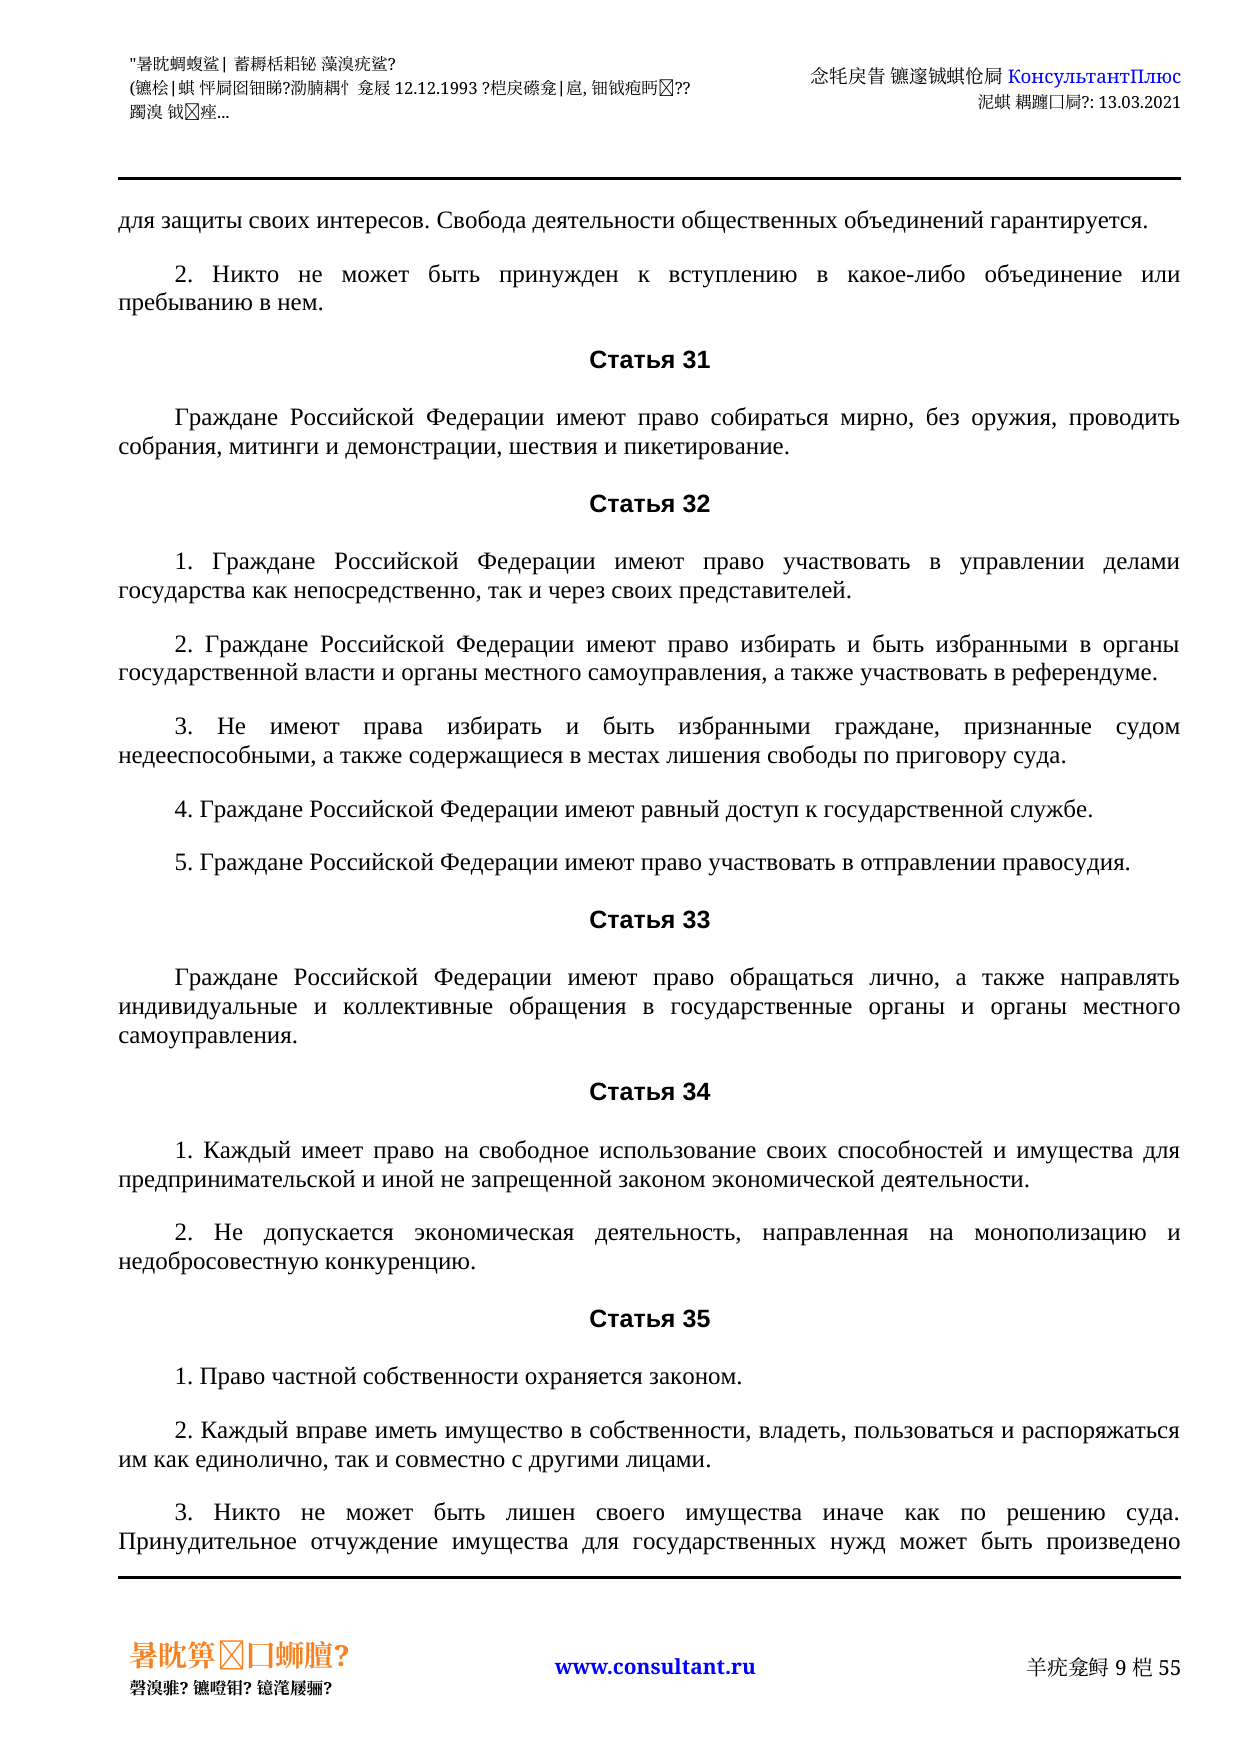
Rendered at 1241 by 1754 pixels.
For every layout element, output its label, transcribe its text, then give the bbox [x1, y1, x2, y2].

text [118, 1497, 1181, 1555]
text 1. Каждый имеет право на свободное использование своих способностей и имущества для предпринимательской и иной не запрещенной законом экономической деятельности. [118, 1135, 1181, 1192]
text 1. Граждане Российской Федерации имеют право участвовать в управлении делами государства как непосредственно, так и через своих представителей. [118, 546, 1181, 604]
text 5. Граждане Российской Федерации имеют право участвовать в отправлении правосудия. [118, 847, 1181, 876]
text 1. Право частной собственности охраняется законом. [118, 1361, 1181, 1390]
text 2. Граждане Российской Федерации имеют право избирать и быть избранными в органы государственной власти и органы местного самоуправления, а также участвовать в референдуме. [118, 629, 1181, 686]
title Статья 33 [118, 905, 1181, 934]
text Граждане Российской Федерации имеют право собираться мирно, без оружия, проводить собрания, митинги и демонстрации, шествия и пикетирование. [118, 402, 1181, 460]
text 2. Каждый вправе иметь имущество в собственности, владеть, пользоваться и распоряжаться им как единолично, так и совместно с другими лицами. [118, 1415, 1181, 1472]
text 4. Граждане Российской Федерации имеют равный доступ к государственной службе. [118, 794, 1181, 822]
title Статья 35 [118, 1304, 1181, 1332]
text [118, 205, 1181, 234]
text 2. Никто не может быть принужден к вступлению в какое-либо объединение или пребыванию в нем. [118, 259, 1181, 316]
title Статья 31 [118, 345, 1181, 374]
text 3. Не имеют права избирать и быть избранными граждане, признанные судом недееспособными, а также содержащиеся в местах лишения свободы по приговору суда. [118, 711, 1181, 769]
text 2. Не допускается экономическая деятельность, направленная на монополизацию и недобросовестную конкуренцию. [118, 1217, 1181, 1275]
text Граждане Российской Федерации имеют право обращаться лично, а также направлять индивидуальные и коллективные обращения в государственные органы и органы местного самоуправления. [118, 962, 1181, 1049]
title Статья 34 [118, 1077, 1181, 1106]
title Статья 32 [118, 489, 1181, 517]
